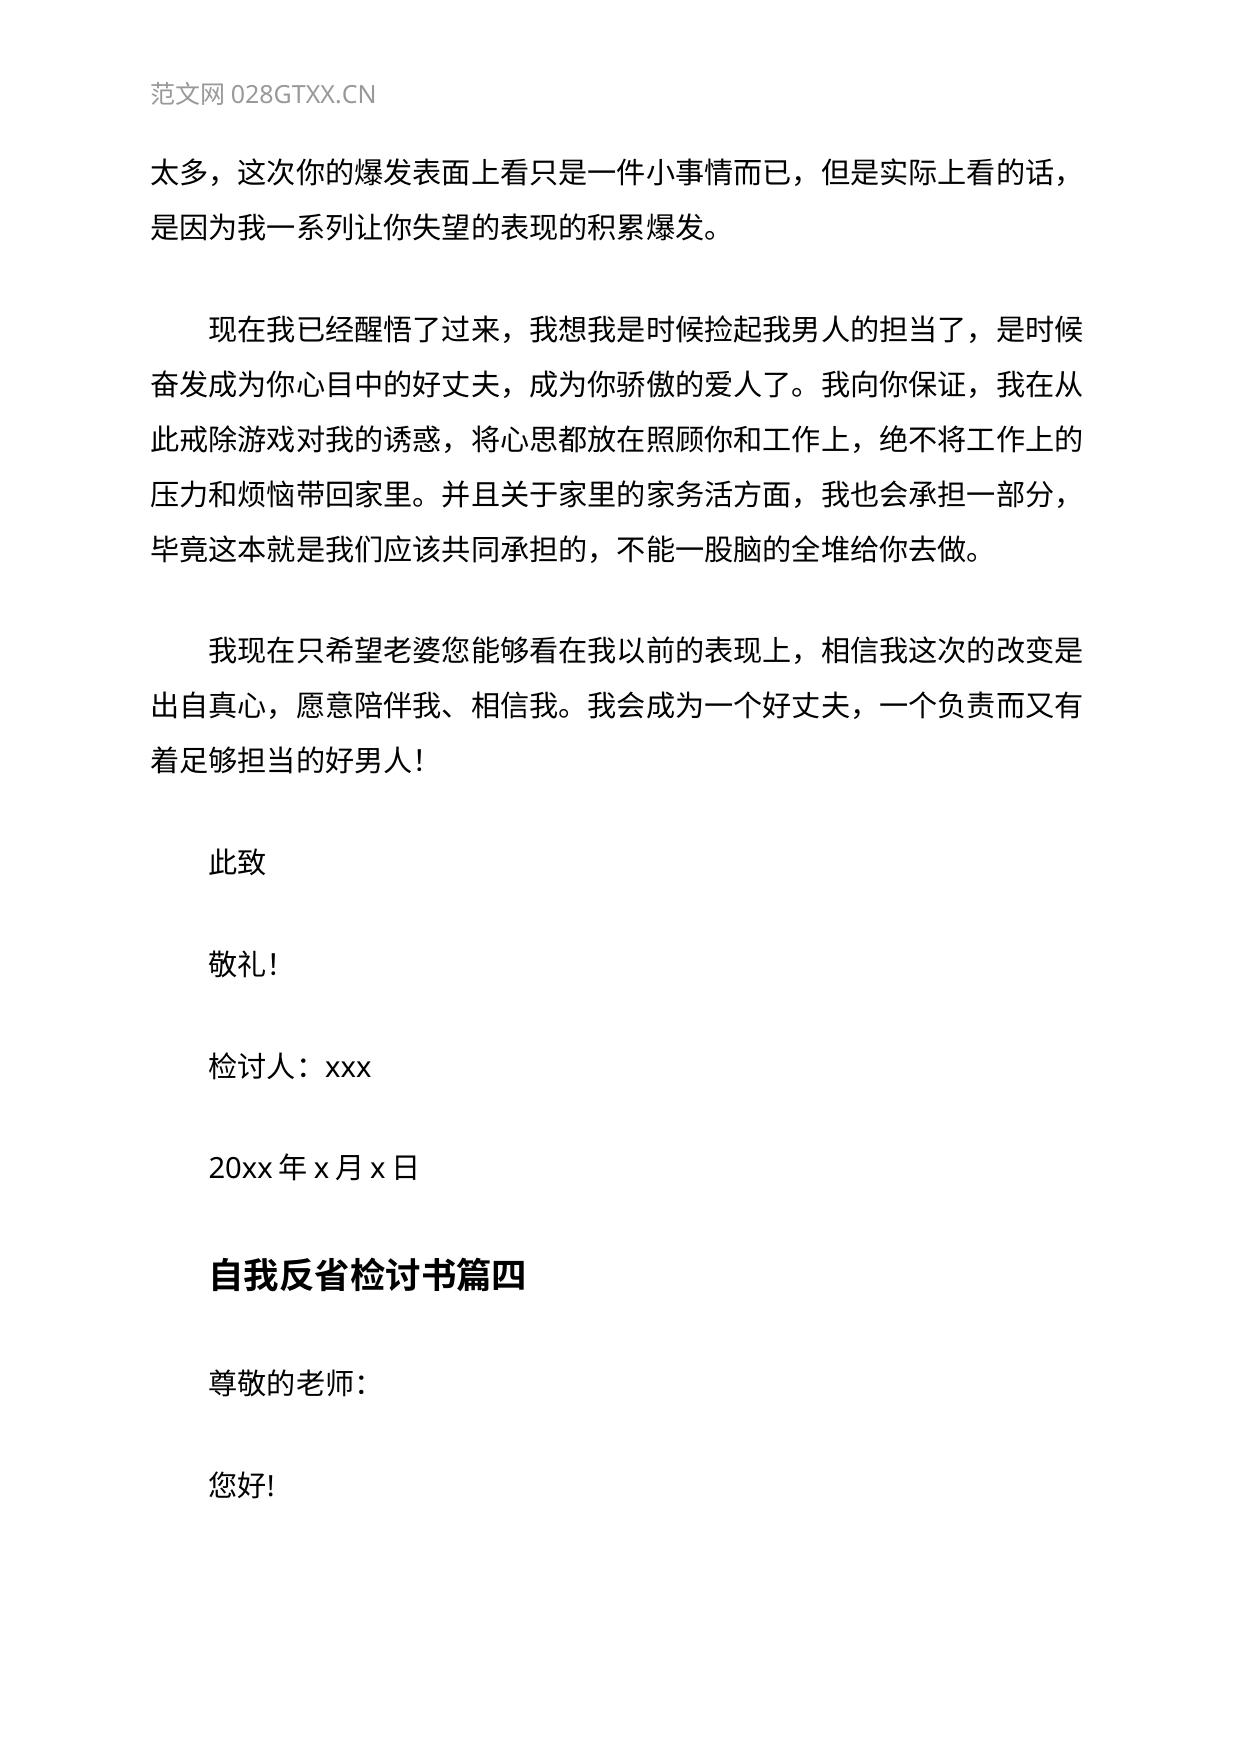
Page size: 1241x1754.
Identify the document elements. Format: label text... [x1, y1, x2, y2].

text 此致 [150, 839, 1090, 882]
text 我现在只希望老婆您能够看在我以前的表现上，相信我这次的改变是出自真心，愿意陪伴我、相信我。我会成为一个好丈夫，一个负责而又有着足够担当的好男人！ [150, 628, 1090, 780]
text 现在我已经醒悟了过来，我想我是时候捡起我男人的担当了，是时候奋发成为你心目中的好丈夫，成为你骄傲的爱人了。我向你保证，我在从此戒除游戏对我的诱惑，将心思都放在照顾你和工作上，绝不将工作上的压力和烦恼带回家里。并且关于家里的家务活方面，我也会承担一部分，毕竟这本就是我们应该共同承担的，不能一股脑的全堆给你去做。 [150, 307, 1090, 568]
text 20xx年x月x日 [150, 1145, 1090, 1187]
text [150, 150, 1090, 247]
text 自我反省检讨书篇四 [150, 1247, 1090, 1298]
text 您好! [150, 1462, 1090, 1505]
text 敬礼！ [150, 941, 1090, 984]
text 检讨人：xxx [150, 1043, 1090, 1086]
text 尊敬的老师： [150, 1361, 1090, 1403]
